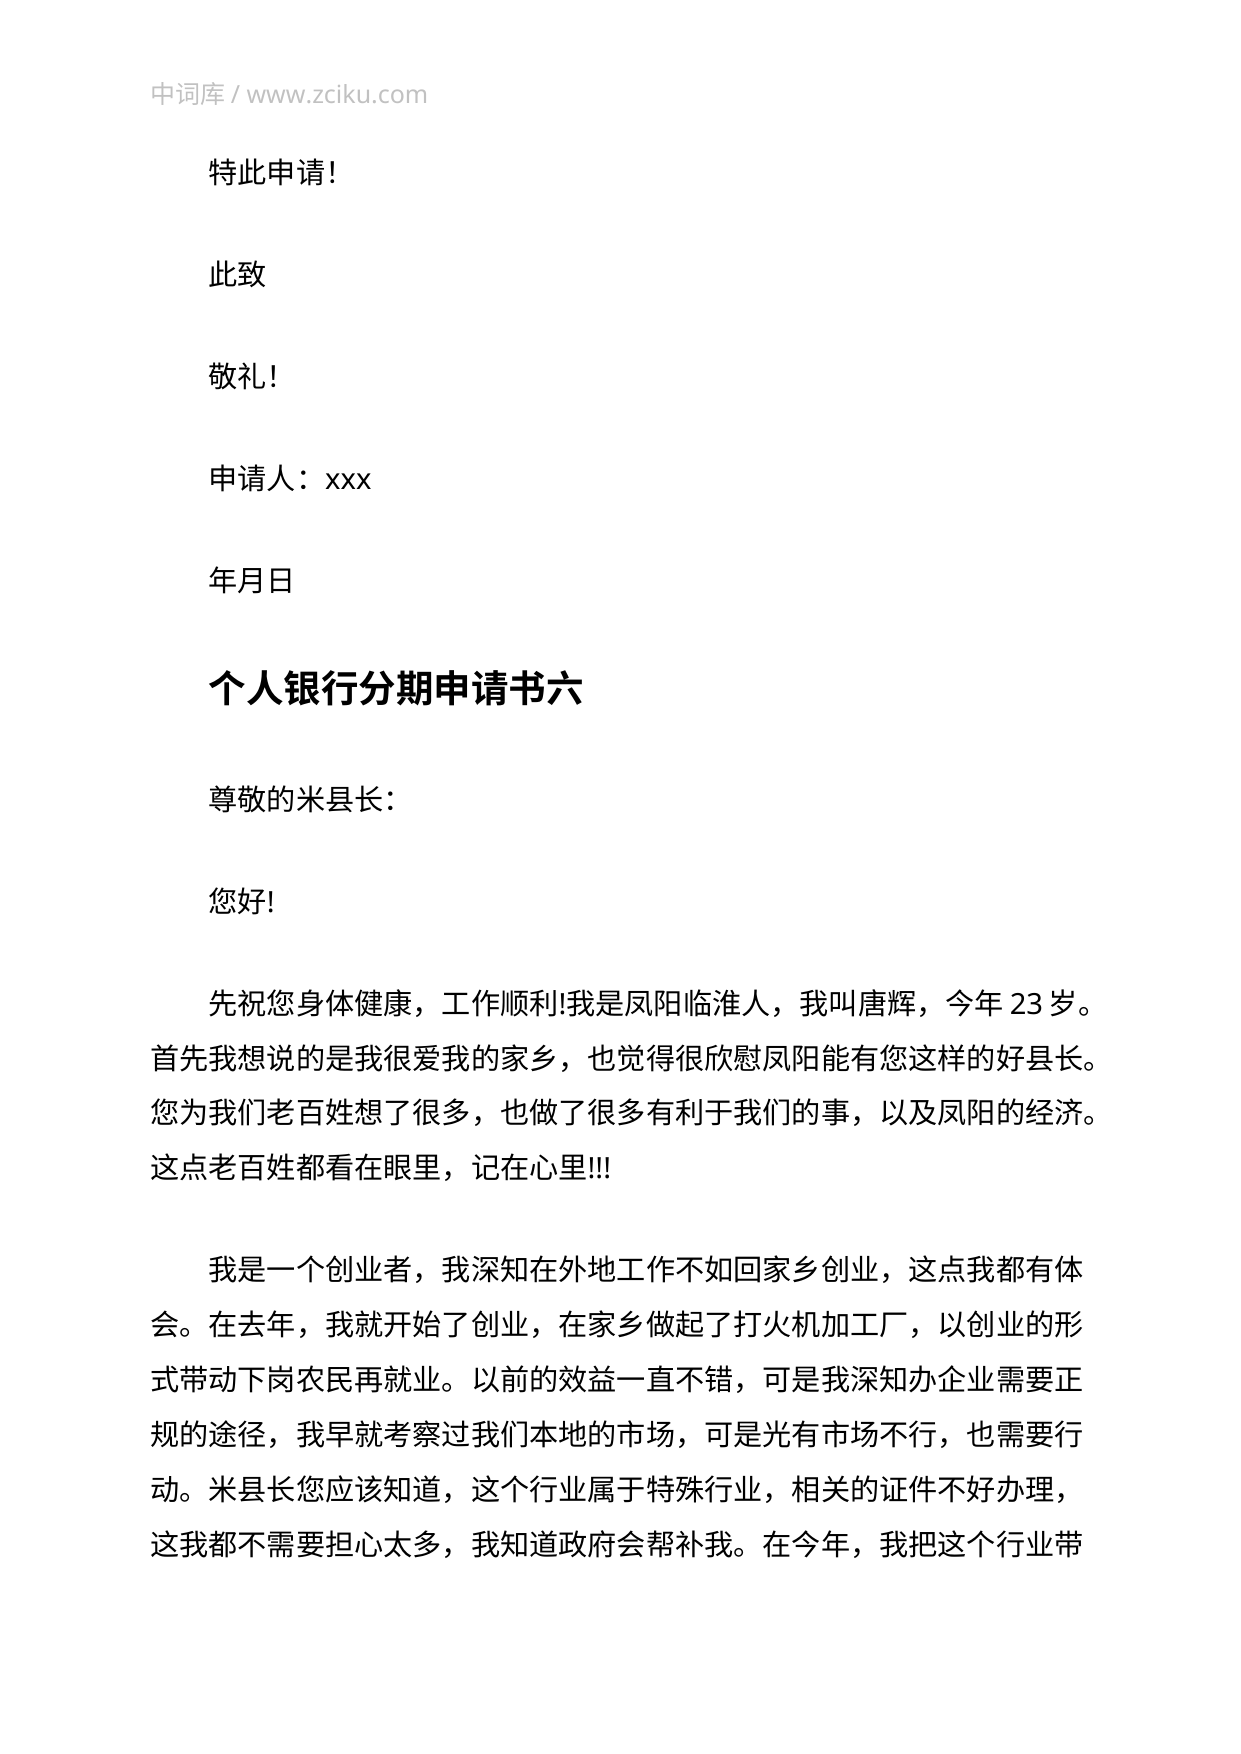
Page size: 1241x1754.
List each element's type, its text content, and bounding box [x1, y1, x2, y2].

text 您好! [150, 878, 1090, 921]
text 申请人：xxx [150, 455, 1090, 498]
text 尊敬的米县长： [150, 776, 1090, 819]
text 特此申请！ [150, 150, 1090, 192]
text 个人银行分期申请书六 [150, 659, 1090, 713]
text 年月日 [150, 557, 1090, 599]
text 先祝您身体健康，工作顺利!我是凤阳临淮人，我叫唐辉，今年23岁。首先我想说的是我很爱我的家乡，也觉得很欣慰凤阳能有您这样的好县长。您为我们老百姓想了很多，也做了很多有利于我们的事，以及凤阳的经济。这点老百姓都看在眼里，记在心里!!! [150, 980, 1090, 1187]
text 此致 [150, 252, 1090, 294]
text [150, 1247, 1090, 1564]
text 敬礼！ [150, 353, 1090, 396]
